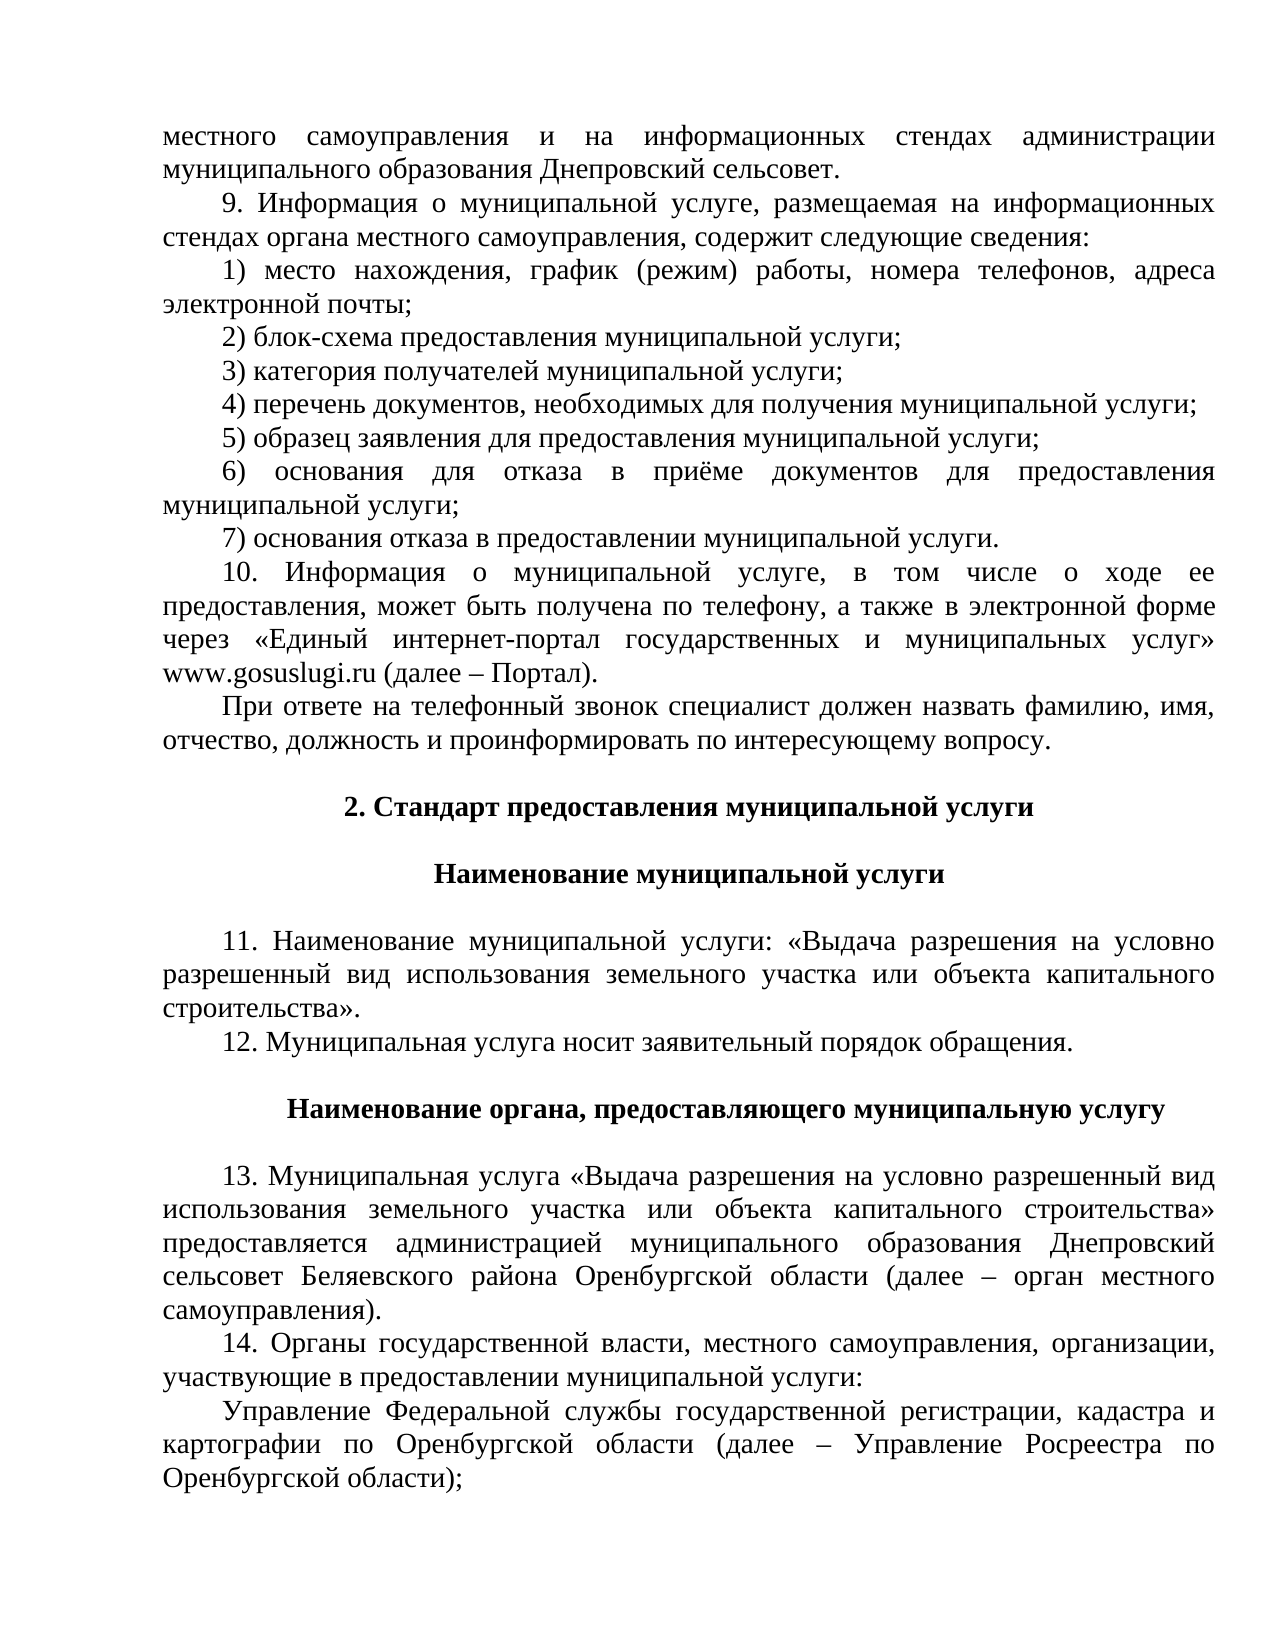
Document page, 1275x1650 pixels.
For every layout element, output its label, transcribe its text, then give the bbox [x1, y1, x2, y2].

text 13. Муниципальная услуга «Выдача разрешения на условно разрешенный вид использования земельного участка или объекта капитального строительства» предоставляется администрацией муниципального образования Днепровский сельсовет Беляевского района Оренбургской области (далее – орган местного самоуправления). [162, 1158, 1216, 1326]
text Наименование муниципальной услуги [162, 856, 1216, 889]
text 6) основания для отказа в приёме документов для предоставления муниципальной услуги; [162, 453, 1216, 521]
text 10. Информация о муниципальной услуге, в том числе о ходе ее предоставления, может быть получена по телефону, а также в электронной форме через «Единый интернет-портал государственных и муниципальных услуг» www.gosuslugi.ru (далее – Портал). [162, 554, 1216, 688]
text 1) место нахождения, график (режим) работы, номера телефонов, адреса электронной почты; [162, 252, 1216, 319]
text 12. Муниципальная услуга носит заявительный порядок обращения. [162, 1024, 1216, 1057]
text 5) образец заявления для предоставления муниципальной услуги; [162, 420, 1216, 453]
text Управление Федеральной службы государственной регистрации, кадастра и картографии по Оренбургской области (далее – Управление Росреестра по Оренбургской области); [162, 1393, 1216, 1493]
text 9. Информация о муниципальной услуге, размещаемая на информационных стендах органа местного самоуправления, содержит следующие сведения: [162, 185, 1216, 252]
text Наименование органа, предоставляющего муниципальную услугу [162, 1091, 1216, 1124]
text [162, 118, 1216, 185]
text 4) перечень документов, необходимых для получения муниципальной услуги; [162, 386, 1216, 420]
text 2. Стандарт предоставления муниципальной услуги [162, 789, 1216, 822]
text 11. Наименование муниципальной услуги: «Выдача разрешения на условно разрешенный вид использования земельного участка или объекта капитального строительства». [162, 923, 1216, 1024]
text 3) категория получателей муниципальной услуги; [162, 353, 1216, 386]
text 14. Органы государственной власти, местного самоуправления, организации, участвующие в предоставлении муниципальной услуги: [162, 1326, 1216, 1393]
text 2) блок-схема предоставления муниципальной услуги; [162, 319, 1216, 353]
text При ответе на телефонный звонок специалист должен назвать фамилию, имя, отчество, должность и проинформировать по интересующему вопросу. [162, 688, 1216, 755]
text 7) основания отказа в предоставлении муниципальной услуги. [162, 521, 1216, 554]
